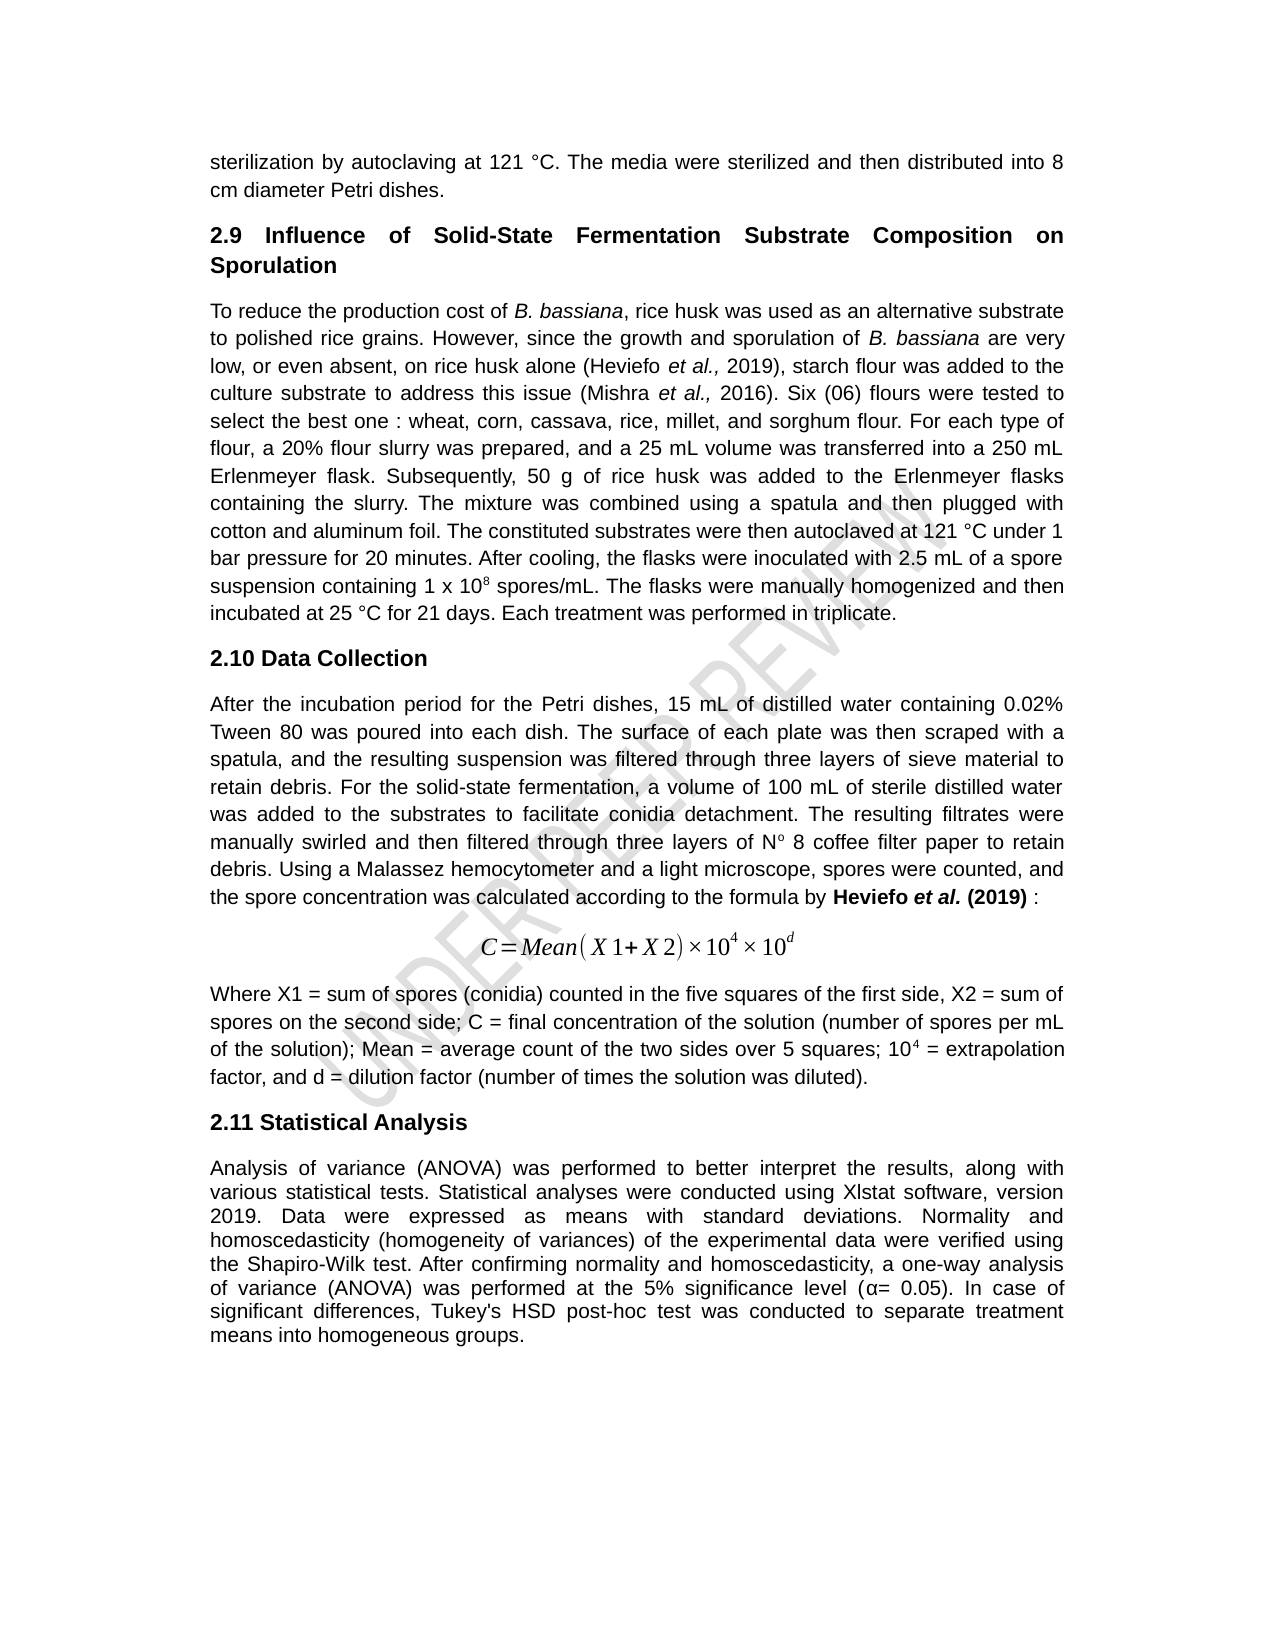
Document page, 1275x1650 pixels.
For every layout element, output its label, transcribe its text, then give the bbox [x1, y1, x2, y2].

text 2.9 Influence of Solid-State Fermentation Substrate Composition on Sporulation [210, 222, 1065, 278]
text 2.10 Data Collection [210, 645, 1065, 672]
text 2.11 Statistical Analysis [210, 1109, 1065, 1135]
text Analysis of variance (ANOVA) was performed to better interpret the results, along with various statistical tests. Statistical analyses were conducted using Xlstat software, version 2019. Data were expressed as means with standard deviations. Normality and homoscedasticity (homogeneity of variances) of the experimental data were verified using the Shapiro-Wilk test. After confirming normality and homoscedasticity, a one-way analysis of variance (ANOVA) was performed at the 5% significance level (α= 0.05). In case of significant differences, Tukey's HSD post-hoc test was conducted to separate treatment means into homogeneous groups. [210, 1156, 1065, 1347]
text Where X1 = sum of spores (conidia) counted in the five squares of the first side, X2 = sum of spores on the second side; C = final concentration of the solution (number of spores per mL of the solution); Mean = average count of the two sides over 5 squares; 104 = extrapolation factor, and d = dilution factor (number of times the solution was diluted). [210, 982, 1065, 1088]
text After the incubation period for the Petri dishes, 15 mL of distilled water containing 0.02% Tween 80 was poured into each dish. The surface of each plate was then scraped with a spatula, and the resulting suspension was filtered through three layers of sieve material to retain debris. For the solid-state fermentation, a volume of 100 mL of sterile distilled water was added to the substrates to facilitate conidia detachment. The resulting filtrates were manually swirled and then filtered through three layers of No 8 coffee filter paper to retain debris. Using a Malassez hemocytometer and a light microscope, spores were counted, and the spore concentration was calculated according to the formula by Heviefo et al. (2019) : [210, 692, 1065, 909]
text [210, 150, 1065, 201]
text To reduce the production cost of B. bassiana, rice husk was used as an alternative substrate to polished rice grains. However, since the growth and sporulation of B. bassiana are very low, or even absent, on rice husk alone (Heviefo et al., 2019), starch flour was added to the culture substrate to address this issue (Mishra et al., 2016). Six (06) flours were tested to select the best one : wheat, corn, cassava, rice, millet, and sorghum flour. For each type of flour, a 20% flour slurry was prepared, and a 25 mL volume was transferred into a 250 mL Erlenmeyer flask. Subsequently, 50 g of rice husk was added to the Erlenmeyer flasks containing the slurry. The mixture was combined using a spatula and then plugged with cotton and aluminum foil. The constituted substrates were then autoclaved at 121 °C under 1 bar pressure for 20 minutes. After cooling, the flasks were inoculated with 2.5 mL of a spore suspension containing 1 x 108 spores/mL. The flasks were manually homogenized and then incubated at 25 °C for 21 days. Each treatment was performed in triplicate. [210, 299, 1065, 625]
